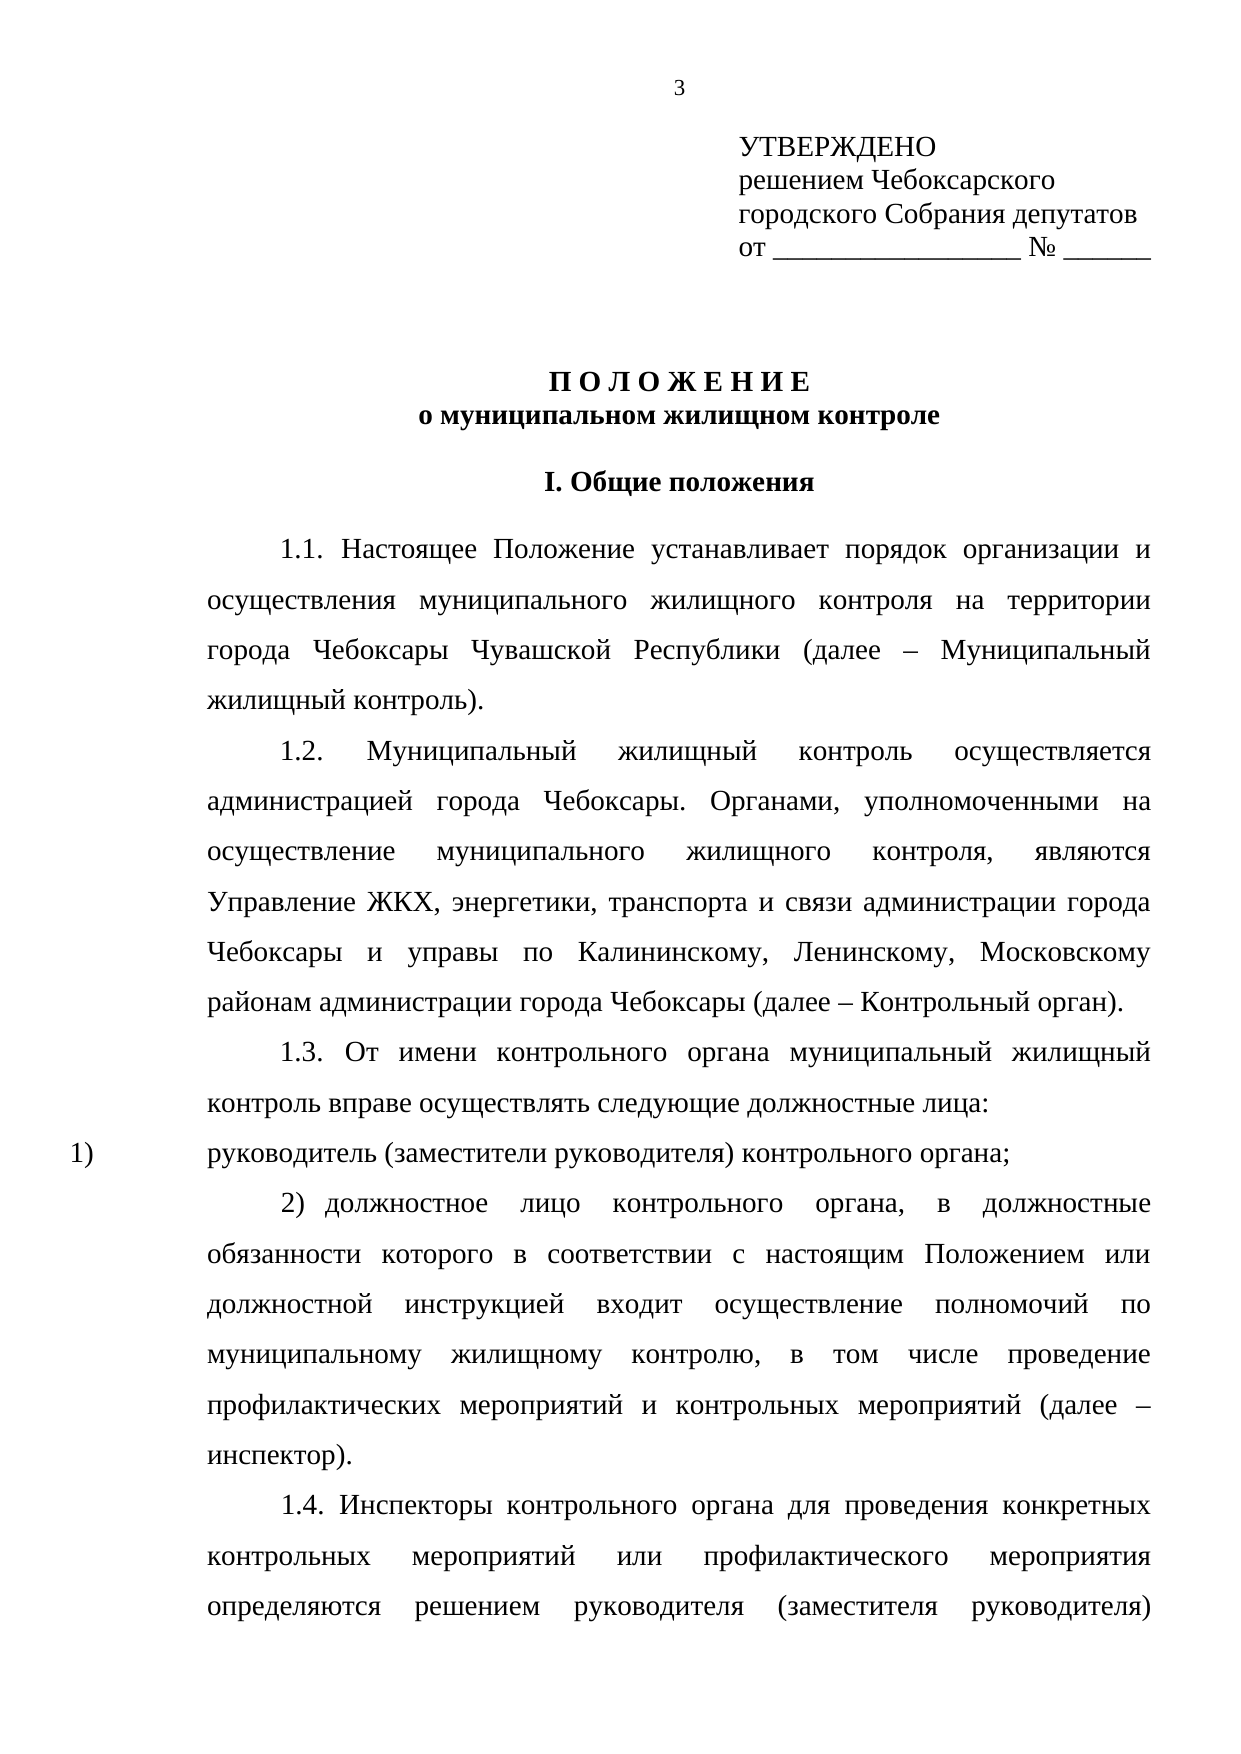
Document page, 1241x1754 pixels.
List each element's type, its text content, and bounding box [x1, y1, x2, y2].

text решением Чебоксарского [738, 162, 1152, 196]
text УТВЕРЖДЕНО [738, 129, 1152, 162]
list От имени контрольного органа муниципальный жилищный контроль вправе осуществлять следующие должностные лица: [207, 1034, 1152, 1118]
text городского Собрания депутатов [738, 196, 1152, 229]
text П О Л О Ж Е Н И Е о муниципальном жилищном контроле [207, 364, 1152, 431]
text I. Общие положения [207, 464, 1152, 498]
list Муниципальный жилищный контроль осуществляется администрацией города Чебоксары. Органами, уполномоченными на осуществление муниципального жилищного контроля, являются Управление ЖКХ, энергетики, транспорта и связи администрации города Чебоксары и управы по Калининскому, Ленинскому, Московскому районам администрации города Чебоксары (далее – Контрольный орган). [207, 733, 1152, 1018]
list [207, 1487, 1152, 1622]
text от _________________ № ______ [738, 229, 1152, 263]
list руководитель (заместители руководителя) контрольного органа; [69, 1135, 1152, 1169]
list Настоящее Положение устанавливает порядок организации и осуществления муниципального жилищного контроля на территории города Чебоксары Чувашской Республики (далее – Муниципальный жилищный контроль). [207, 531, 1152, 716]
list должностное лицо контрольного органа, в должностные обязанности которого в соответствии с настоящим Положением или должностной инструкцией входит осуществление полномочий по муниципальному жилищному контролю, в том числе проведение профилактических мероприятий и контрольных мероприятий (далее – инспектор). [207, 1186, 1152, 1471]
